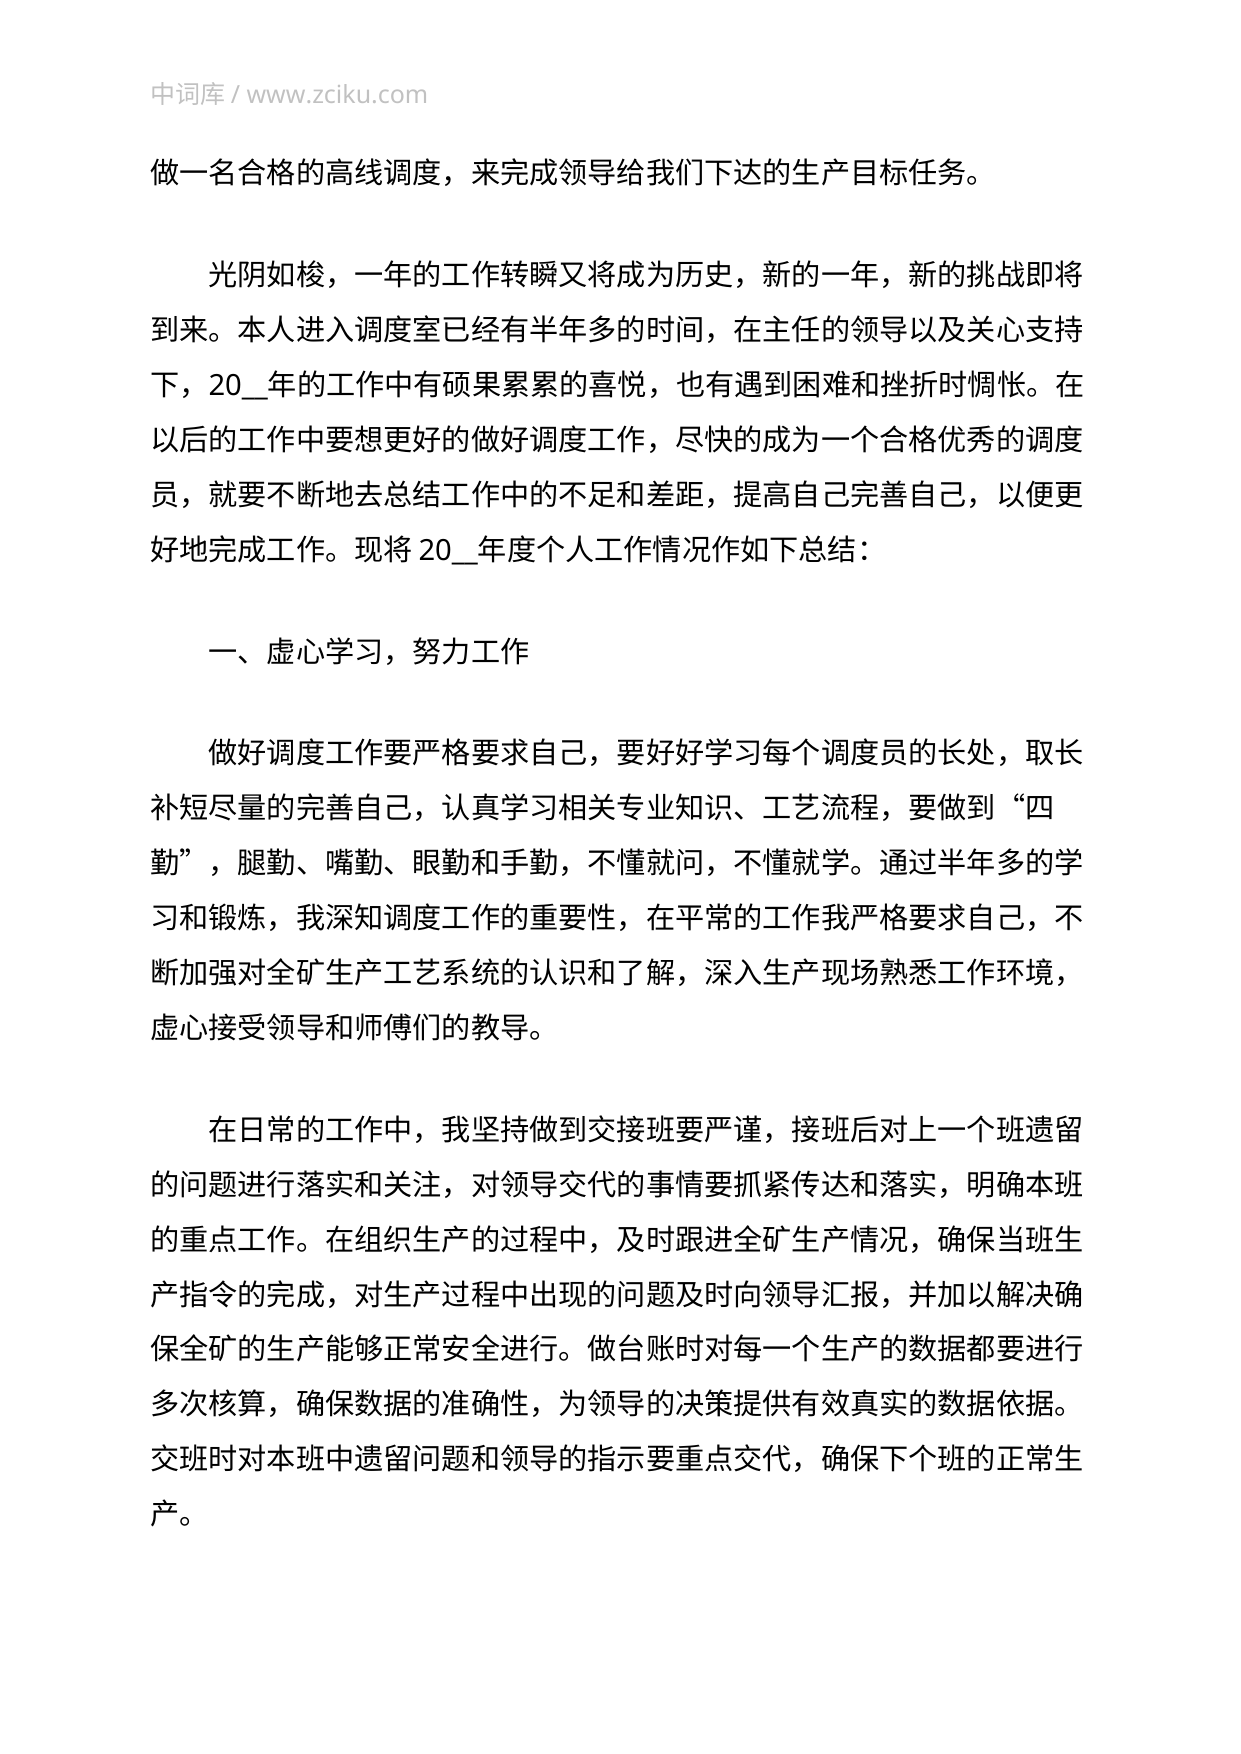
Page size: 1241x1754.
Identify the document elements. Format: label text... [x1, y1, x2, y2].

text 光阴如梭，一年的工作转瞬又将成为历史，新的一年，新的挑战即将到来。本人进入调度室已经有半年多的时间，在主任的领导以及关心支持下，20__年的工作中有硕果累累的喜悦，也有遇到困难和挫折时惆怅。在以后的工作中要想更好的做好调度工作，尽快的成为一个合格优秀的调度员，就要不断地去总结工作中的不足和差距，提高自己完善自己，以便更好地完成工作。现将20__年度个人工作情况作如下总结： [150, 252, 1090, 569]
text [150, 150, 1090, 192]
text 在日常的工作中，我坚持做到交接班要严谨，接班后对上一个班遗留的问题进行落实和关注，对领导交代的事情要抓紧传达和落实，明确本班的重点工作。在组织生产的过程中，及时跟进全矿生产情况，确保当班生产指令的完成，对生产过程中出现的问题及时向领导汇报，并加以解决确保全矿的生产能够正常安全进行。做台账时对每一个生产的数据都要进行多次核算，确保数据的准确性，为领导的决策提供有效真实的数据依据。交班时对本班中遗留问题和领导的指示要重点交代，确保下个班的正常生产。 [150, 1106, 1090, 1533]
text 一、虚心学习，努力工作 [150, 628, 1090, 671]
text 做好调度工作要严格要求自己，要好好学习每个调度员的长处，取长补短尽量的完善自己，认真学习相关专业知识、工艺流程，要做到“四勤”，腿勤、嘴勤、眼勤和手勤，不懂就问，不懂就学。通过半年多的学习和锻炼，我深知调度工作的重要性，在平常的工作我严格要求自己，不断加强对全矿生产工艺系统的认识和了解，深入生产现场熟悉工作环境，虚心接受领导和师傅们的教导。 [150, 730, 1090, 1047]
